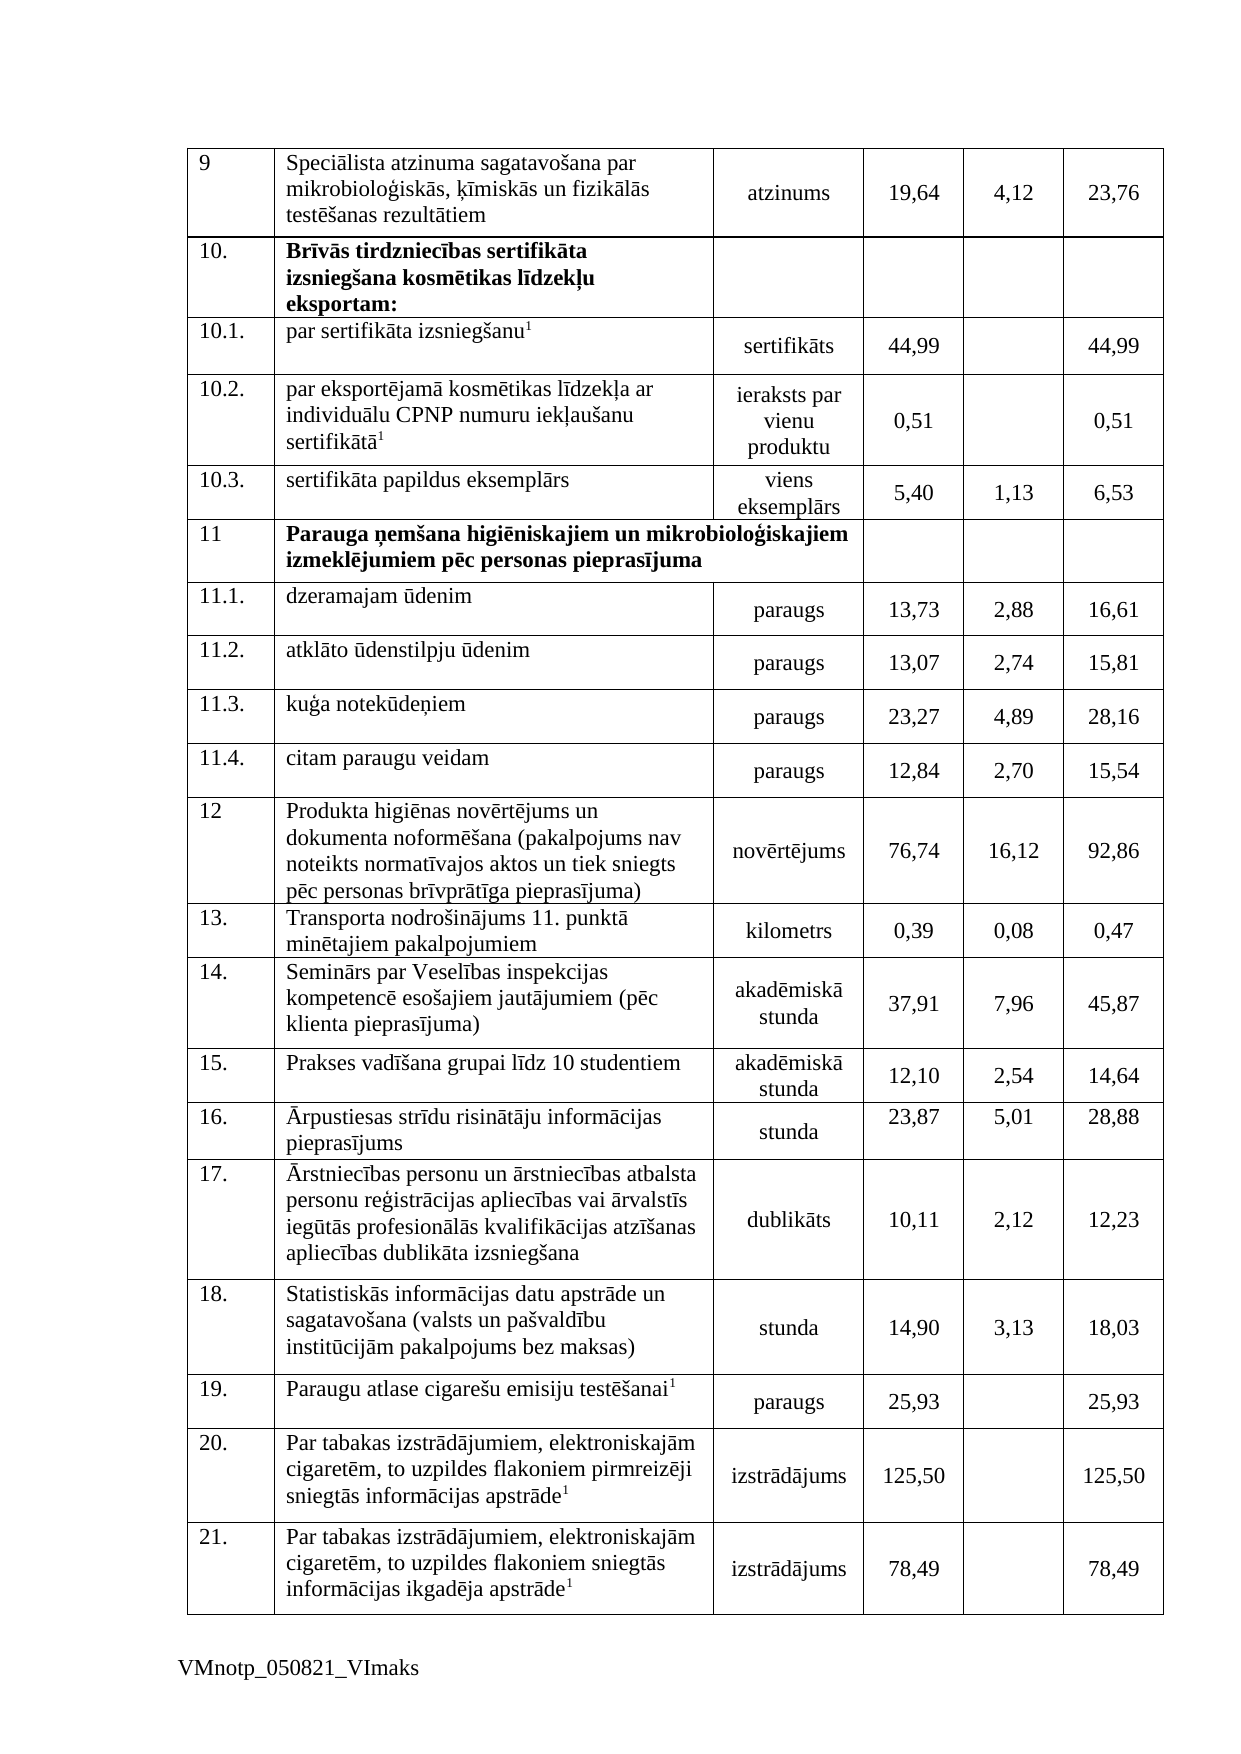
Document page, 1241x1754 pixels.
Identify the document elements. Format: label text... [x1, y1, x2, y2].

table_cell viens eksemplārs [714, 466, 863, 519]
table_cell [964, 520, 1063, 582]
table_cell Ārpustiesas strīdu risinātāju informācijas pieprasījums [275, 1103, 713, 1159]
table_cell atklāto ūdenstilpju ūdenim [275, 636, 713, 689]
table_cell 5,40 [864, 466, 963, 519]
table_cell [964, 1429, 1063, 1522]
table_cell 92,86 [1064, 798, 1163, 903]
table_cell 78,49 [864, 1523, 963, 1614]
table_cell [1064, 520, 1163, 582]
table_cell 28,88 [1064, 1103, 1163, 1159]
table_cell 16. [188, 1103, 274, 1159]
table_cell [864, 238, 963, 317]
table_cell Paraugu atlase cigarešu emisiju testēšanai1 [275, 1375, 713, 1428]
table_cell Parauga ņemšana higiēniskajiem un mikrobioloģiskajiem izmeklējumiem pēc personas pieprasījuma [275, 520, 863, 582]
table_cell 6,53 [1064, 466, 1163, 519]
table_cell 11 [188, 520, 274, 582]
table_cell 16,61 [1064, 583, 1163, 635]
table_cell 7,96 [964, 958, 1063, 1048]
table_cell [864, 520, 963, 582]
table_cell [1064, 238, 1163, 317]
table_cell 2,74 [964, 636, 1063, 689]
table_cell 2,88 [964, 583, 1063, 635]
table_cell [964, 318, 1063, 374]
table_cell [964, 375, 1063, 465]
table_cell 125,50 [864, 1429, 963, 1522]
table_cell izstrādājums [714, 1429, 863, 1522]
table_cell [714, 238, 863, 317]
table_cell 45,87 [1064, 958, 1163, 1048]
table_cell ieraksts par vienu produktu [714, 375, 863, 465]
table_cell 78,49 [1064, 1523, 1163, 1614]
table_cell kilometrs [714, 904, 863, 957]
table_cell par eksportējamā kosmētikas līdzekļa ar individuālu CPNP numuru iekļaušanu sertifikātā1 [275, 375, 713, 465]
table_cell 9 [188, 149, 274, 236]
table_cell 1,13 [964, 466, 1063, 519]
table_cell 76,74 [864, 798, 963, 903]
table_cell 10.2. [188, 375, 274, 465]
table_cell [964, 1523, 1063, 1614]
table_cell novērtējums [714, 798, 863, 903]
table_cell 10. [188, 238, 274, 317]
table_cell 25,93 [1064, 1375, 1163, 1428]
table_cell 2,70 [964, 744, 1063, 797]
table_cell 13,73 [864, 583, 963, 635]
table_cell 15. [188, 1049, 274, 1102]
table_cell 11.3. [188, 690, 274, 743]
table_cell 0,51 [864, 375, 963, 465]
table_cell Ārstniecības personu un ārstniecības atbalsta personu reģistrācijas apliecības vai ārvalstīs iegūtās profesionālās kvalifikācijas atzīšanas apliecības dublikāta izsniegšana [275, 1160, 713, 1279]
table_cell 4,12 [964, 149, 1063, 236]
table_cell Par tabakas izstrādājumiem, elektroniskajām cigaretēm, to uzpildes flakoniem sniegtās informācijas ikgadēja apstrāde1 [275, 1523, 713, 1614]
table_cell 0,39 [864, 904, 963, 957]
table_cell 2,54 [964, 1049, 1063, 1102]
table_cell Seminārs par Veselības inspekcijas kompetencē esošajiem jautājumiem (pēc klienta pieprasījuma) [275, 958, 713, 1048]
table_cell paraugs [714, 690, 863, 743]
table_cell 23,87 [864, 1103, 963, 1159]
table_cell stunda [714, 1280, 863, 1374]
table_cell 10,11 [864, 1160, 963, 1279]
table_cell 125,50 [1064, 1429, 1163, 1522]
table_cell 11.2. [188, 636, 274, 689]
table_cell paraugs [714, 1375, 863, 1428]
table_cell 12,23 [1064, 1160, 1163, 1279]
table_cell 16,12 [964, 798, 1063, 903]
table_cell atzinums [714, 149, 863, 236]
table_cell 15,54 [1064, 744, 1163, 797]
table_cell 5,01 [964, 1103, 1063, 1159]
table_cell 12,10 [864, 1049, 963, 1102]
table_cell paraugs [714, 636, 863, 689]
table_cell 12,84 [864, 744, 963, 797]
table_cell citam paraugu veidam [275, 744, 713, 797]
table_cell 20. [188, 1429, 274, 1522]
table_cell 18,03 [1064, 1280, 1163, 1374]
table_cell 11.4. [188, 744, 274, 797]
table_cell 0,08 [964, 904, 1063, 957]
table_cell [964, 1375, 1063, 1428]
table_cell kuģa notekūdeņiem [275, 690, 713, 743]
table_cell stunda [714, 1103, 863, 1159]
table_cell 14. [188, 958, 274, 1048]
table_cell 10.3. [188, 466, 274, 519]
table_cell dublikāts [714, 1160, 863, 1279]
table_cell 2,12 [964, 1160, 1063, 1279]
table_cell 23,76 [1064, 149, 1163, 236]
table_cell 28,16 [1064, 690, 1163, 743]
table_cell 13,07 [864, 636, 963, 689]
table_cell 12 [188, 798, 274, 903]
table_cell [964, 238, 1063, 317]
table_cell Speciālista atzinuma sagatavošana par mikrobioloģiskās, ķīmiskās un fizikālās testēšanas rezultātiem [275, 149, 713, 236]
table_cell izstrādājums [714, 1523, 863, 1614]
table_cell 19,64 [864, 149, 963, 236]
table_cell 19. [188, 1375, 274, 1428]
table_cell 0,51 [1064, 375, 1163, 465]
table_cell paraugs [714, 583, 863, 635]
table_cell akadēmiskā stunda [714, 1049, 863, 1102]
table_cell 44,99 [1064, 318, 1163, 374]
table_cell 13. [188, 904, 274, 957]
table_cell 21. [188, 1523, 274, 1614]
table_cell 18. [188, 1280, 274, 1374]
table_cell paraugs [714, 744, 863, 797]
table_cell sertifikāta papildus eksemplārs [275, 466, 713, 519]
table_cell 15,81 [1064, 636, 1163, 689]
table_cell 14,90 [864, 1280, 963, 1374]
table_cell Prakses vadīšana grupai līdz 10 studentiem [275, 1049, 713, 1102]
table_cell sertifikāts [714, 318, 863, 374]
table_cell dzeramajam ūdenim [275, 583, 713, 635]
table_cell 44,99 [864, 318, 963, 374]
table_cell Brīvās tirdzniecības sertifikāta izsniegšana kosmētikas līdzekļu eksportam: [275, 238, 713, 317]
table_cell par sertifikāta izsniegšanu1 [275, 318, 713, 374]
table_cell 4,89 [964, 690, 1063, 743]
table_cell Produkta higiēnas novērtējums un dokumenta noformēšana (pakalpojums nav noteikts normatīvajos aktos un tiek sniegts pēc personas brīvprātīga pieprasījuma) [275, 798, 713, 903]
table_cell 17. [188, 1160, 274, 1279]
table_cell 3,13 [964, 1280, 1063, 1374]
table_cell Transporta nodrošinājums 11. punktā minētajiem pakalpojumiem [275, 904, 713, 957]
table_cell akadēmiskā stunda [714, 958, 863, 1048]
table_cell 10.1. [188, 318, 274, 374]
table_cell 0,47 [1064, 904, 1163, 957]
table_cell 25,93 [864, 1375, 963, 1428]
table_cell 23,27 [864, 690, 963, 743]
table_cell Par tabakas izstrādājumiem, elektroniskajām cigaretēm, to uzpildes flakoniem pirmreizēji sniegtās informācijas apstrāde1 [275, 1429, 713, 1522]
table_cell 14,64 [1064, 1049, 1163, 1102]
table_cell Statistiskās informācijas datu apstrāde un sagatavošana (valsts un pašvaldību institūcijām pakalpojums bez maksas) [275, 1280, 713, 1374]
table_cell 11.1. [188, 583, 274, 635]
table_cell 37,91 [864, 958, 963, 1048]
